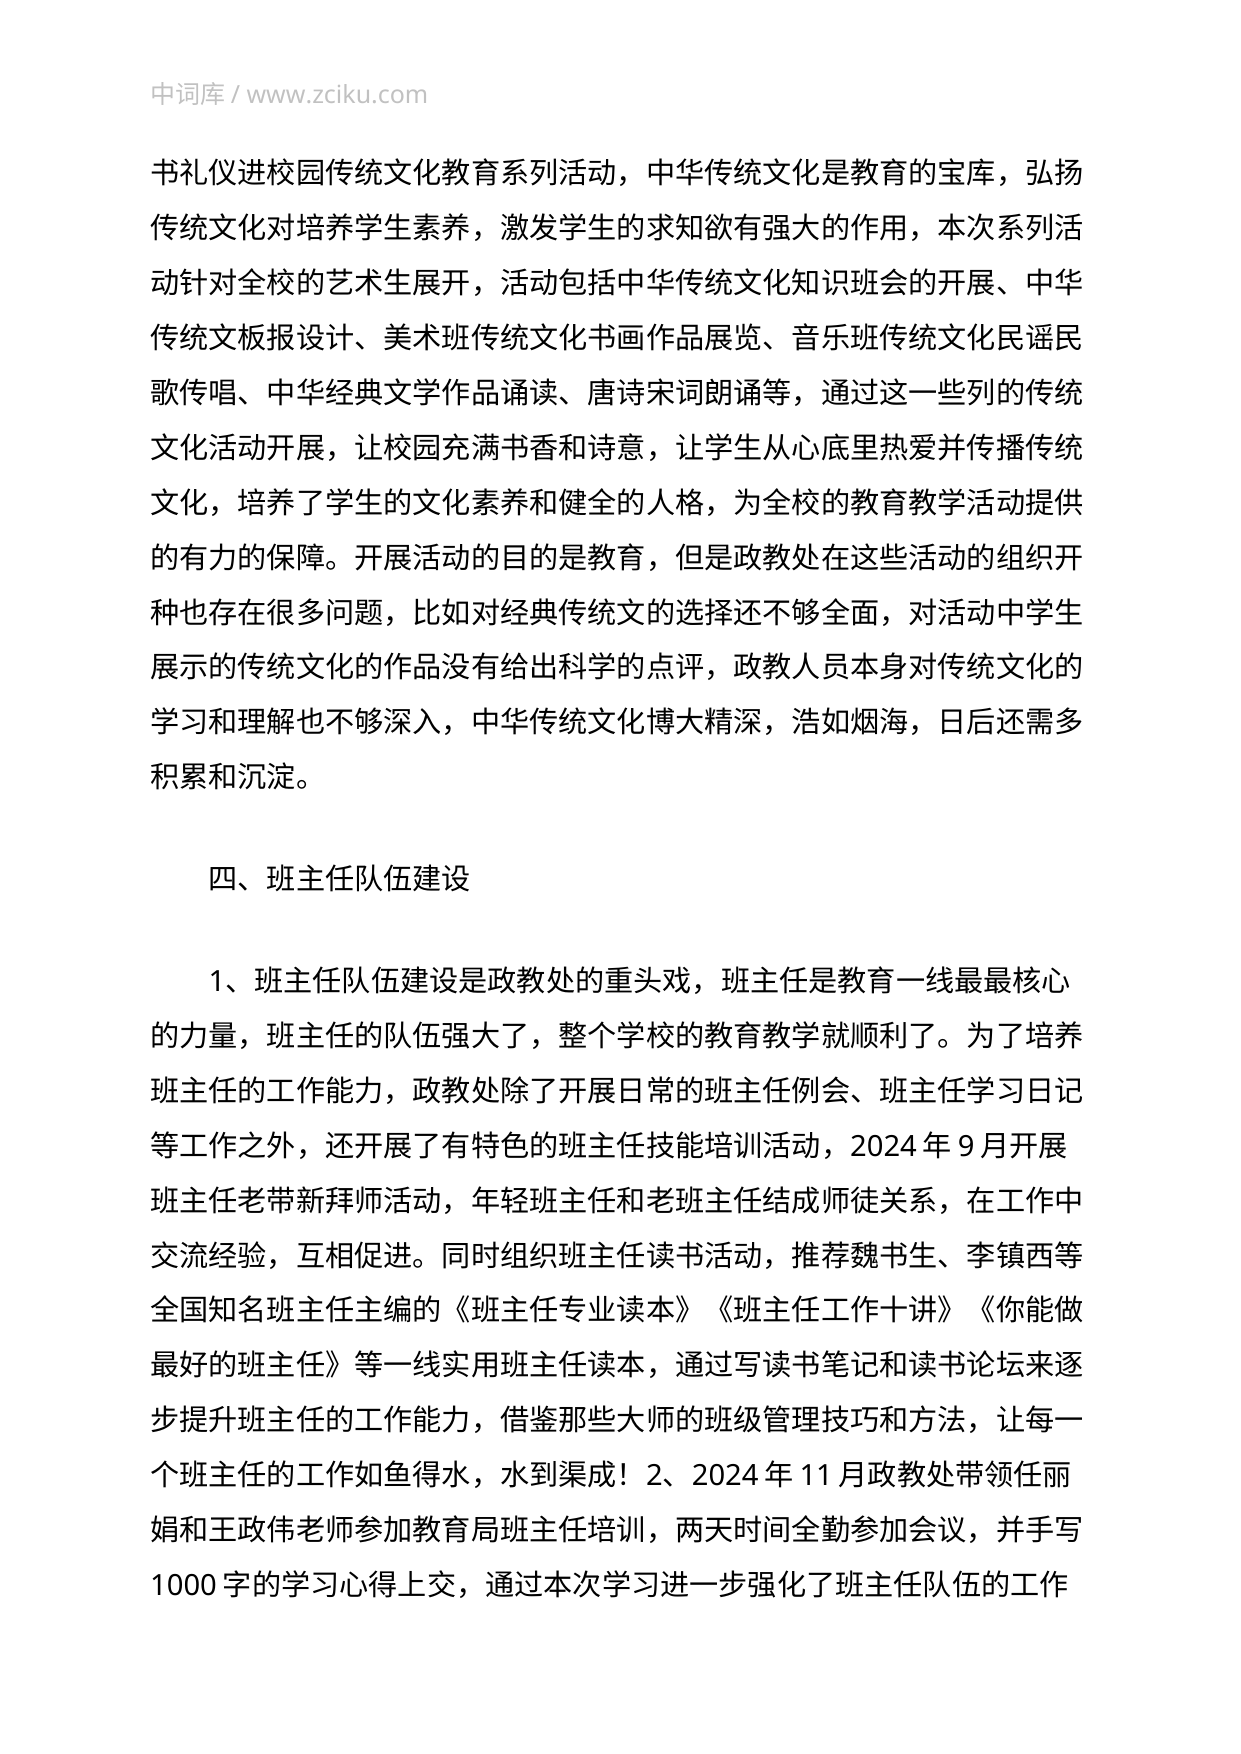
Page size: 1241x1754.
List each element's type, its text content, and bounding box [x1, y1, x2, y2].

text 四、班主任队伍建设 [150, 856, 1090, 898]
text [150, 150, 1090, 796]
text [150, 957, 1090, 1604]
